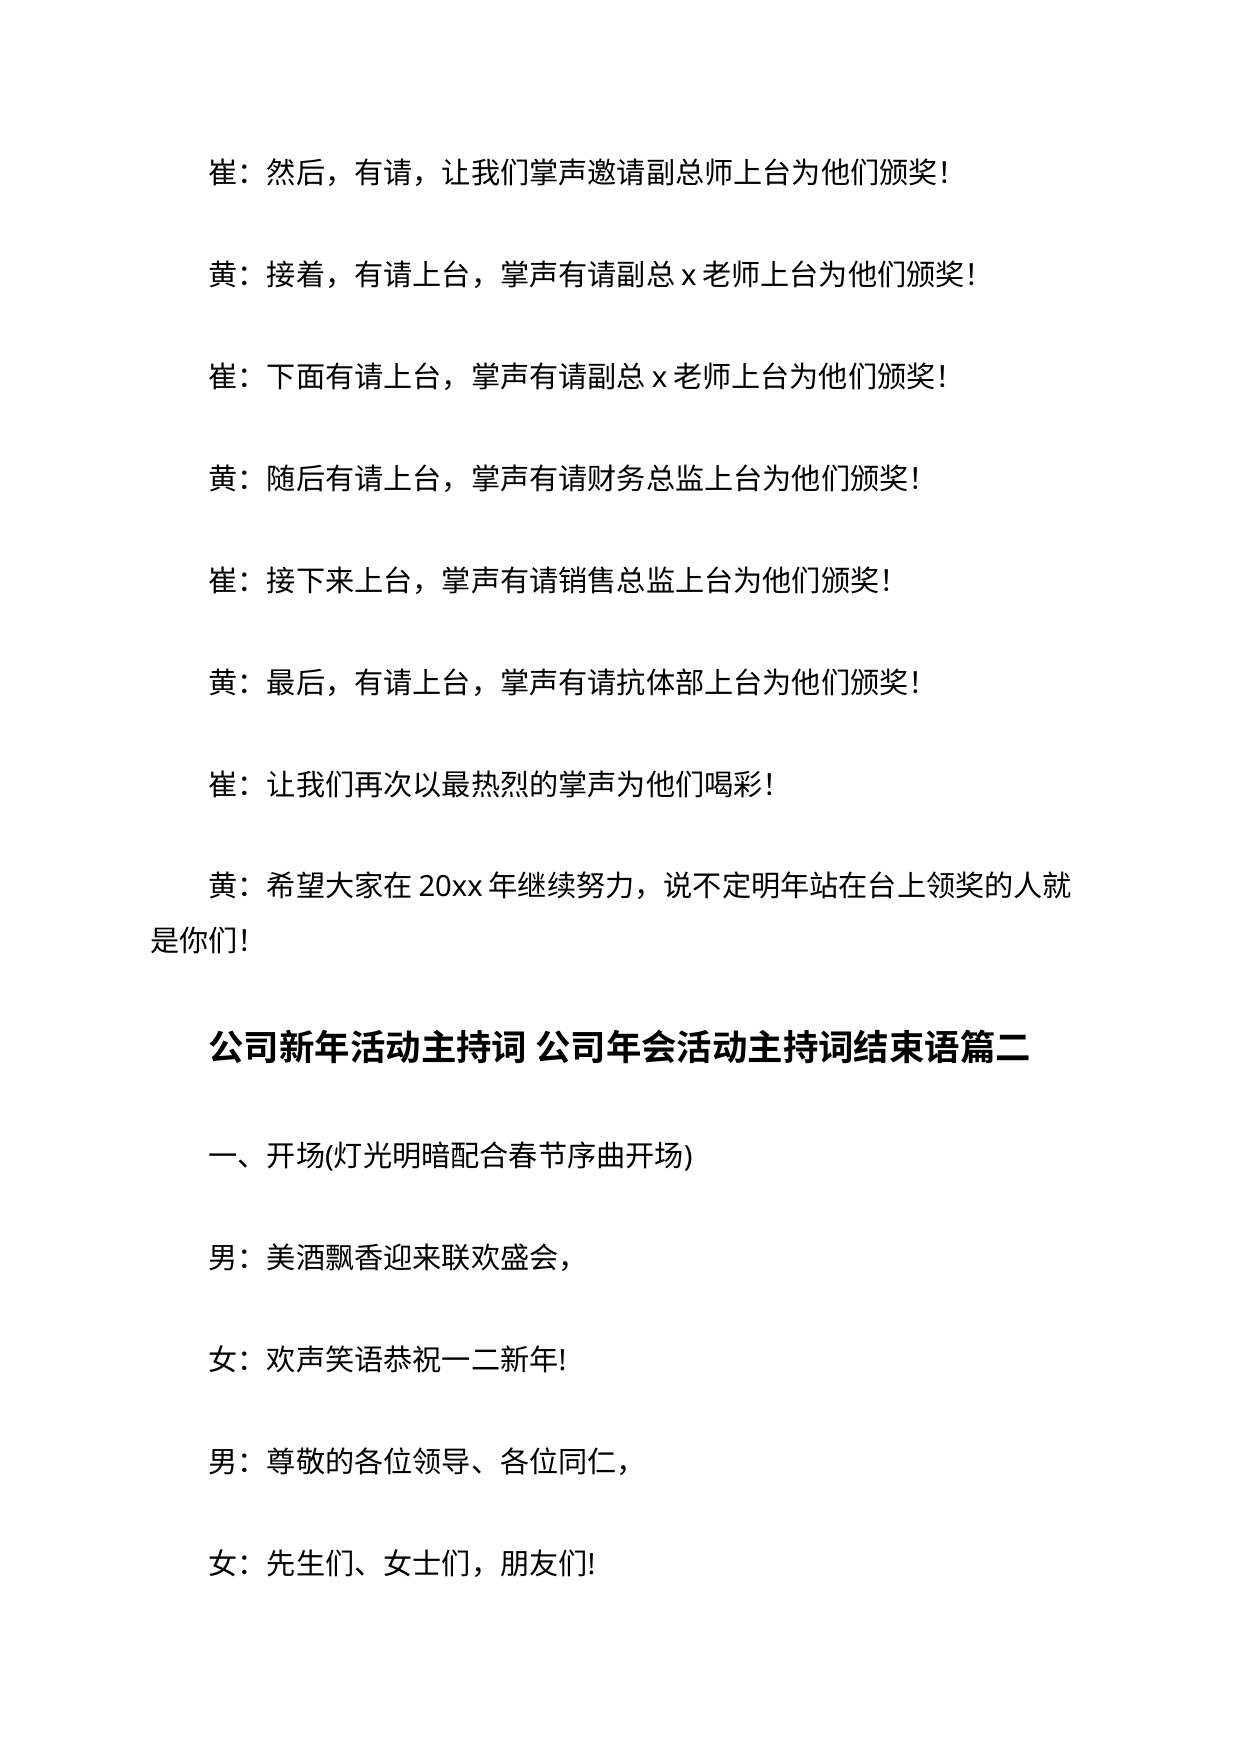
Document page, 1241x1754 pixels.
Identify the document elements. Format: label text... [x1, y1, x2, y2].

text 男：美酒飘香迎来联欢盛会， [150, 1235, 1090, 1277]
text 黄：接着，有请上台，掌声有请副总x老师上台为他们颁奖！ [150, 252, 1090, 294]
text 崔：接下来上台，掌声有请销售总监上台为他们颁奖！ [150, 557, 1090, 600]
text 女：先生们、女士们，朋友们! [150, 1541, 1090, 1583]
text 黄：希望大家在20xx年继续努力，说不定明年站在台上领奖的人就是你们！ [150, 863, 1090, 960]
text 崔：下面有请上台，掌声有请副总x老师上台为他们颁奖！ [150, 354, 1090, 396]
text 公司新年活动主持词 公司年会活动主持词结束语篇二 [150, 1019, 1090, 1071]
text 女：欢声笑语恭祝一二新年! [150, 1337, 1090, 1379]
text 黄：随后有请上台，掌声有请财务总监上台为他们颁奖！ [150, 456, 1090, 498]
text 男：尊敬的各位领导、各位同仁， [150, 1439, 1090, 1481]
text 崔：让我们再次以最热烈的掌声为他们喝彩！ [150, 761, 1090, 803]
text 一、开场(灯光明暗配合春节序曲开场) [150, 1133, 1090, 1175]
text 崔：然后，有请，让我们掌声邀请副总师上台为他们颁奖！ [150, 150, 1090, 192]
text 黄：最后，有请上台，掌声有请抗体部上台为他们颁奖！ [150, 659, 1090, 702]
